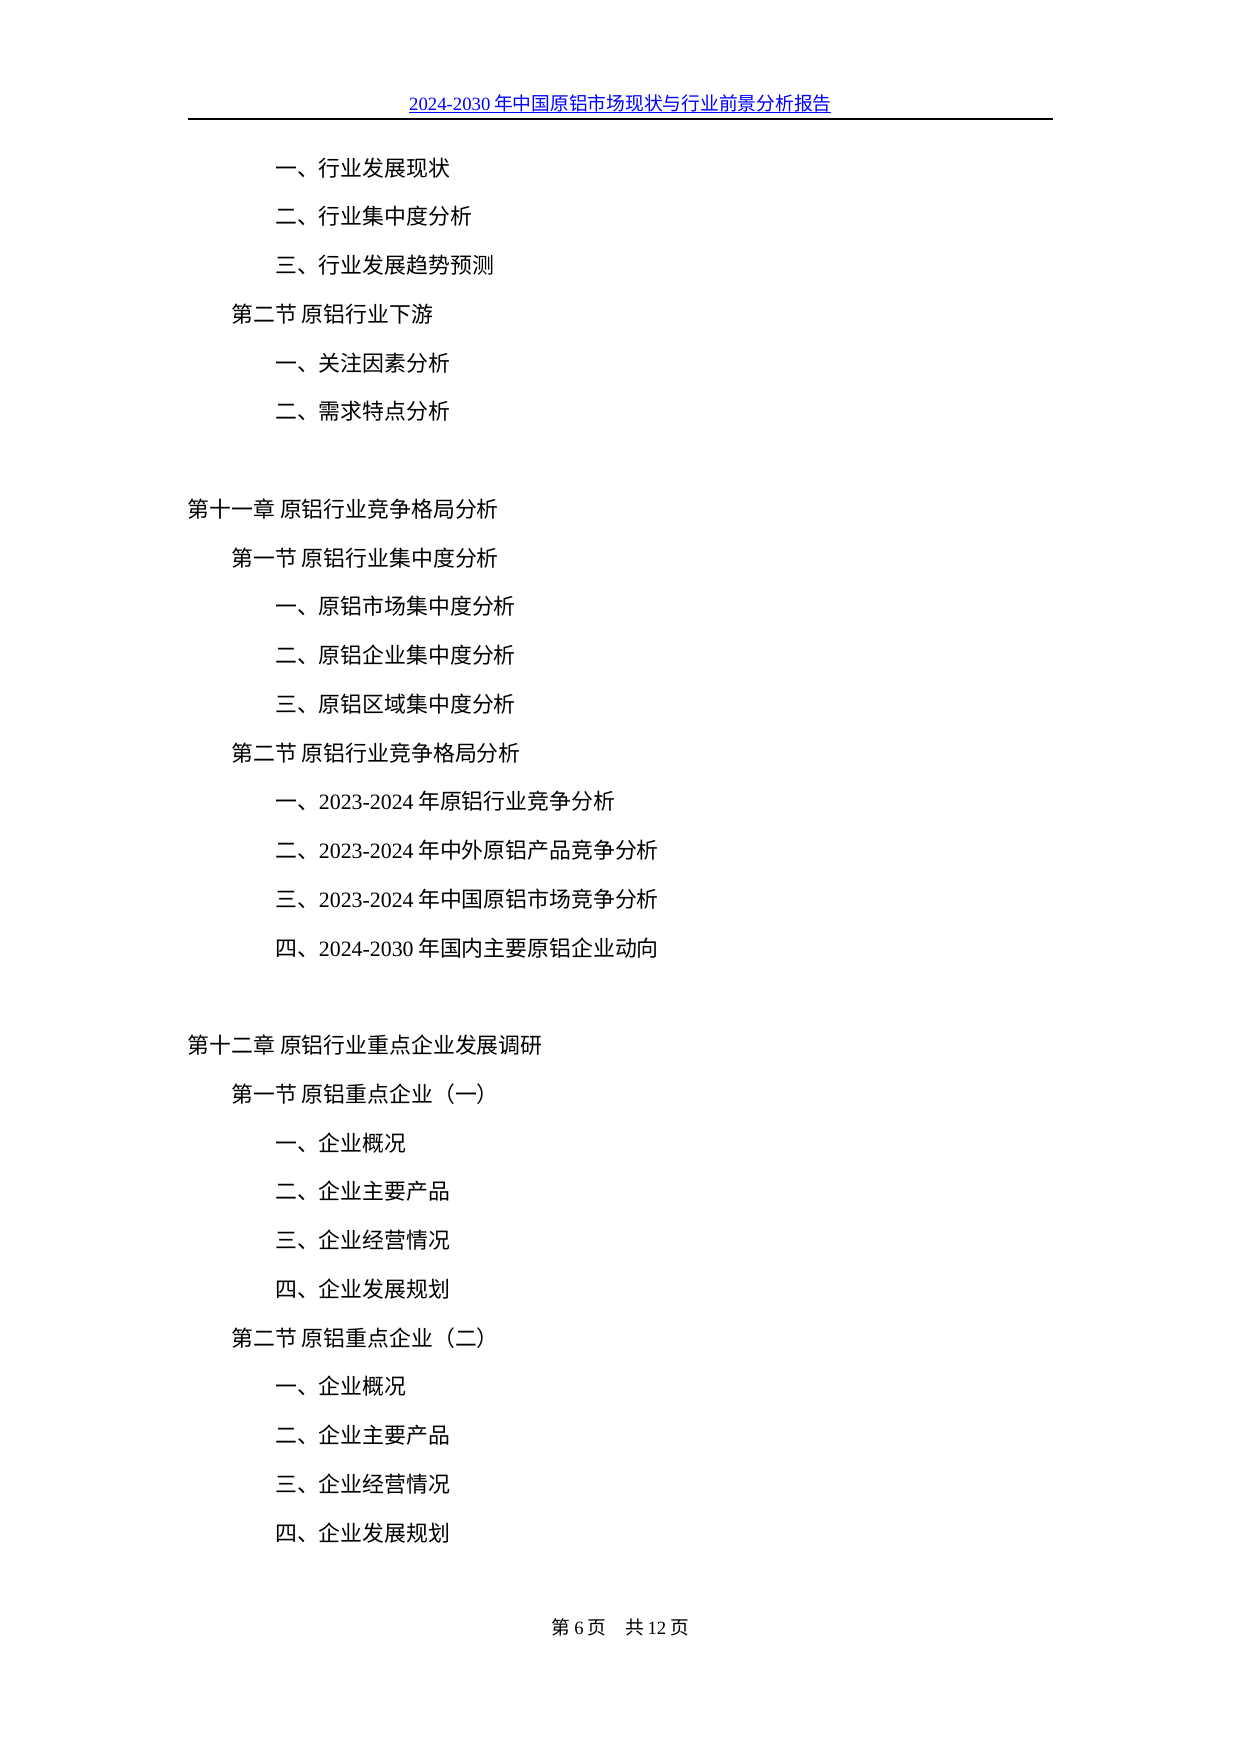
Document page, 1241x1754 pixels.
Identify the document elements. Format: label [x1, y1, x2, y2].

text [187, 150, 1053, 1548]
